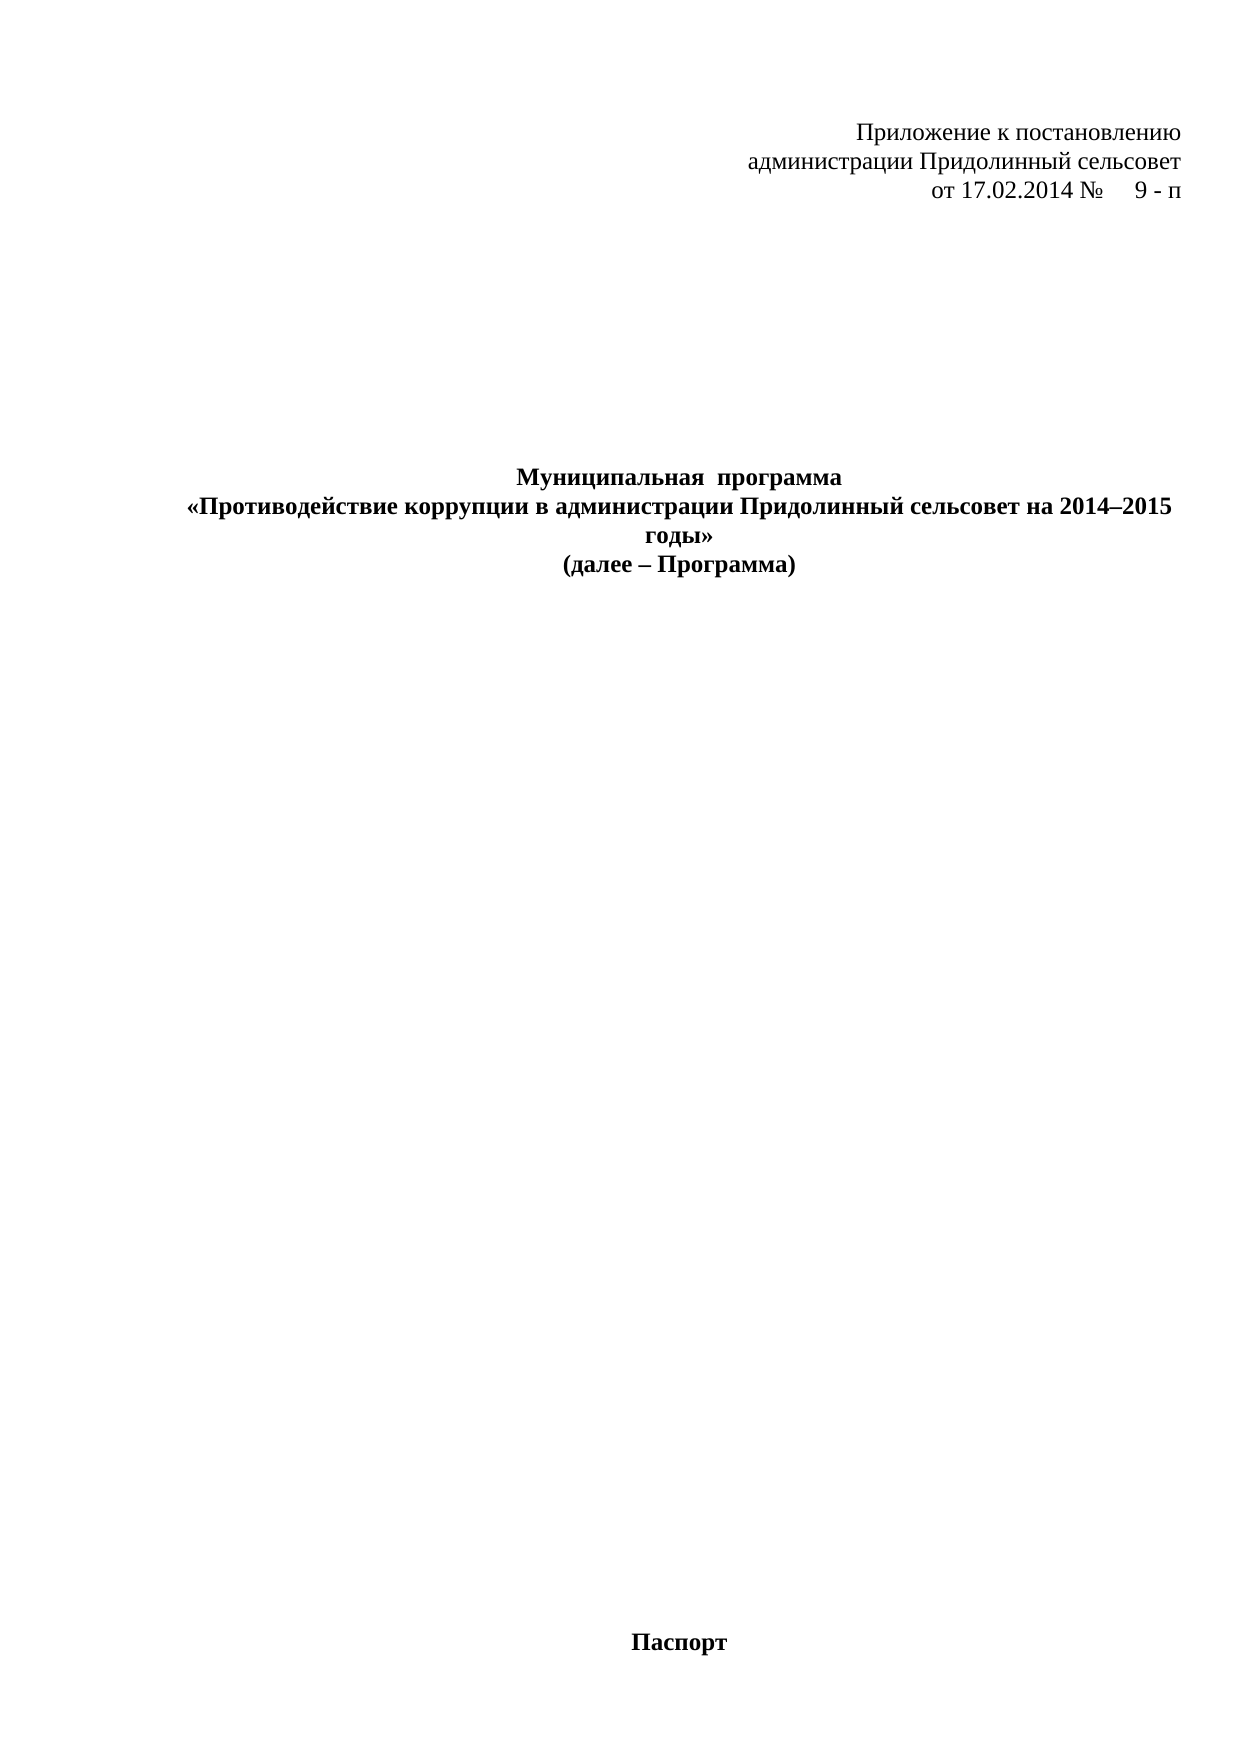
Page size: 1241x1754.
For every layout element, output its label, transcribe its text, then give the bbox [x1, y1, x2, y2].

title администрации Придолинный сельсовет [177, 146, 1181, 175]
title (далее – Программа) [177, 549, 1181, 577]
title Паспорт [177, 1627, 1181, 1656]
title от 17.02.2014 № 9 - п [177, 175, 1181, 204]
title Приложение к постановлению [177, 117, 1181, 146]
title «Противодействие коррупции в администрации Придолинный сельсовет на 2014–2015 годы» [177, 491, 1181, 549]
title Муниципальная программа [177, 462, 1181, 491]
